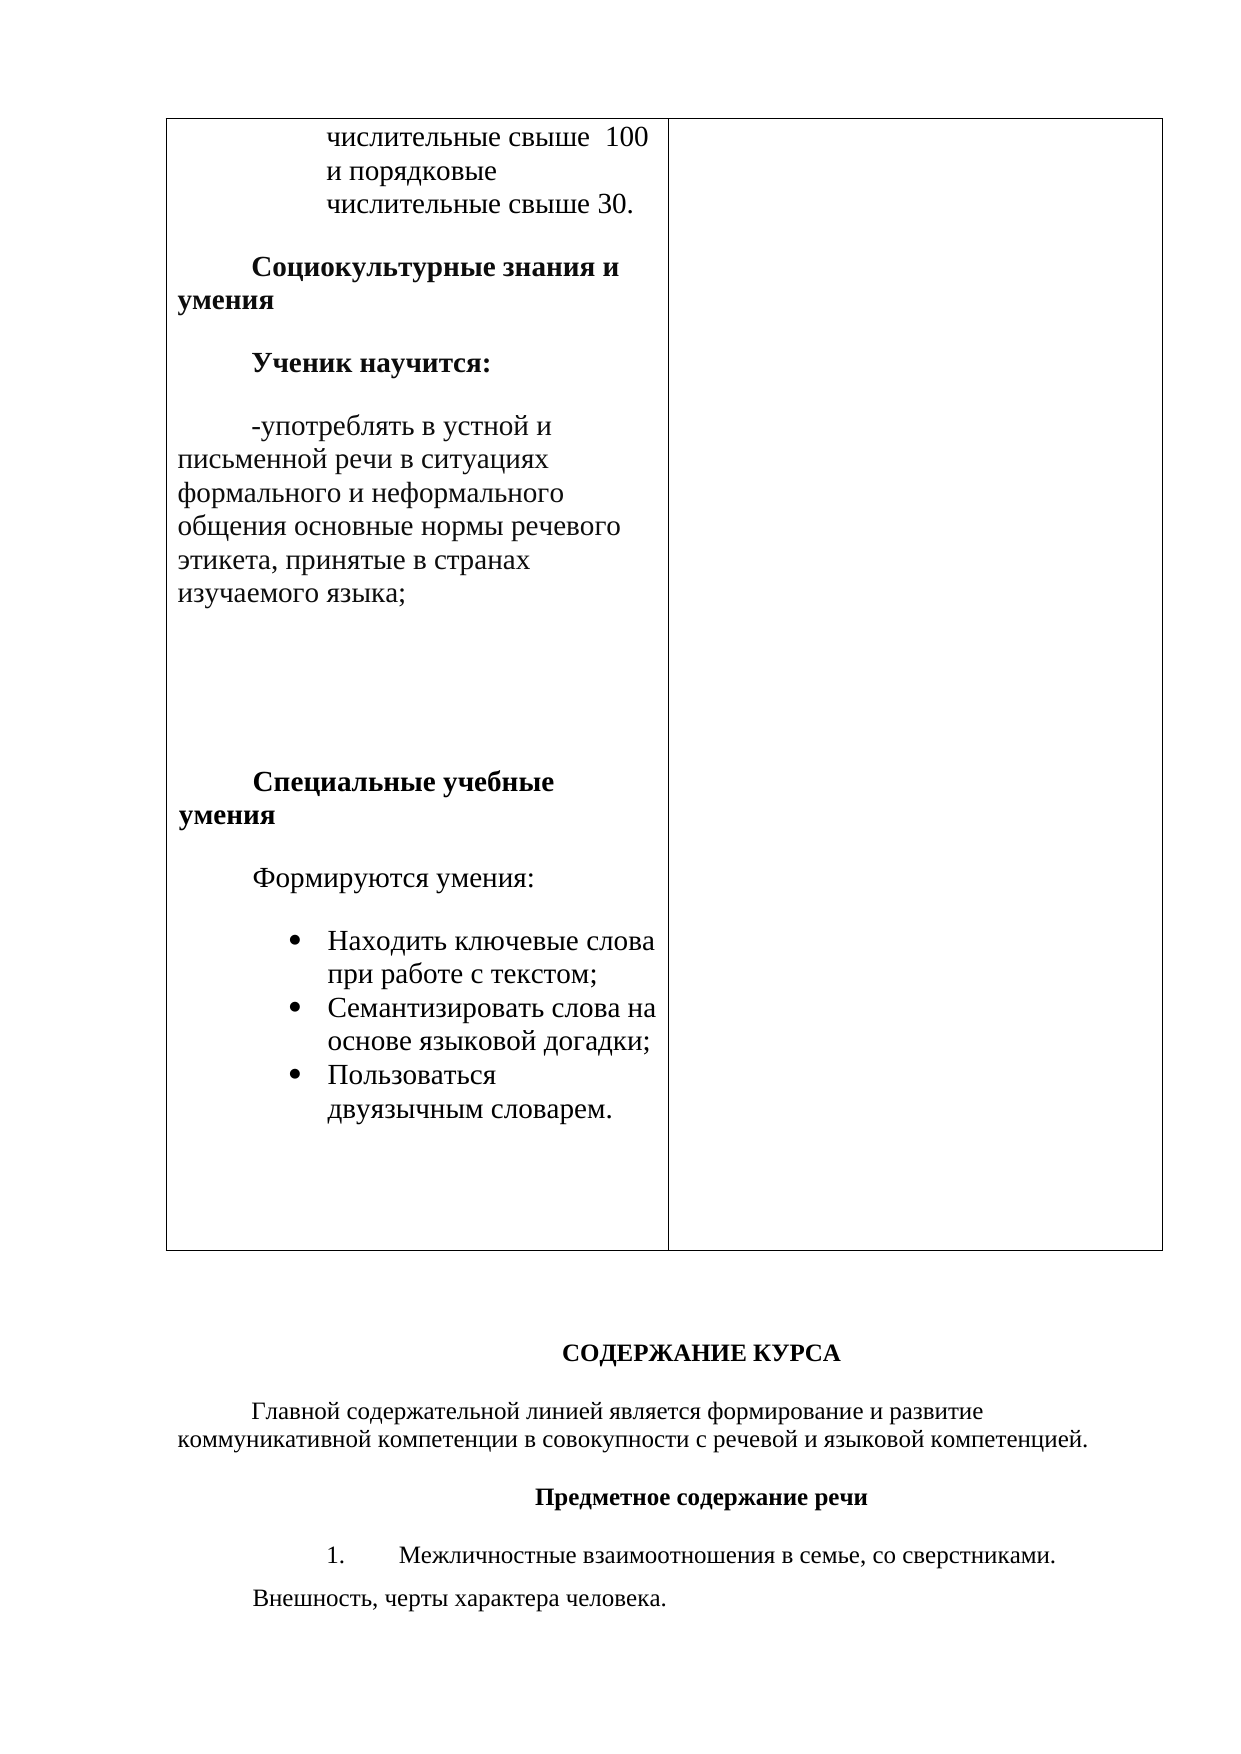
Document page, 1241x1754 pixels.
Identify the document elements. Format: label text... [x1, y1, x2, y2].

text Предметное содержание речи [177, 1482, 1152, 1511]
list Межличностные взаимоотношения в семье, со сверстниками. Внешность, черты характера человека. [252, 1540, 1152, 1612]
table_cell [669, 119, 1162, 1250]
text Главной содержательной линией является формирование и развитие коммуникативной компетенции в совокупности с речевой и языковой компетенцией. [177, 1396, 1152, 1453]
text СОДЕРЖАНИЕ КУРСА [177, 1338, 1152, 1367]
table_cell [167, 119, 668, 1250]
